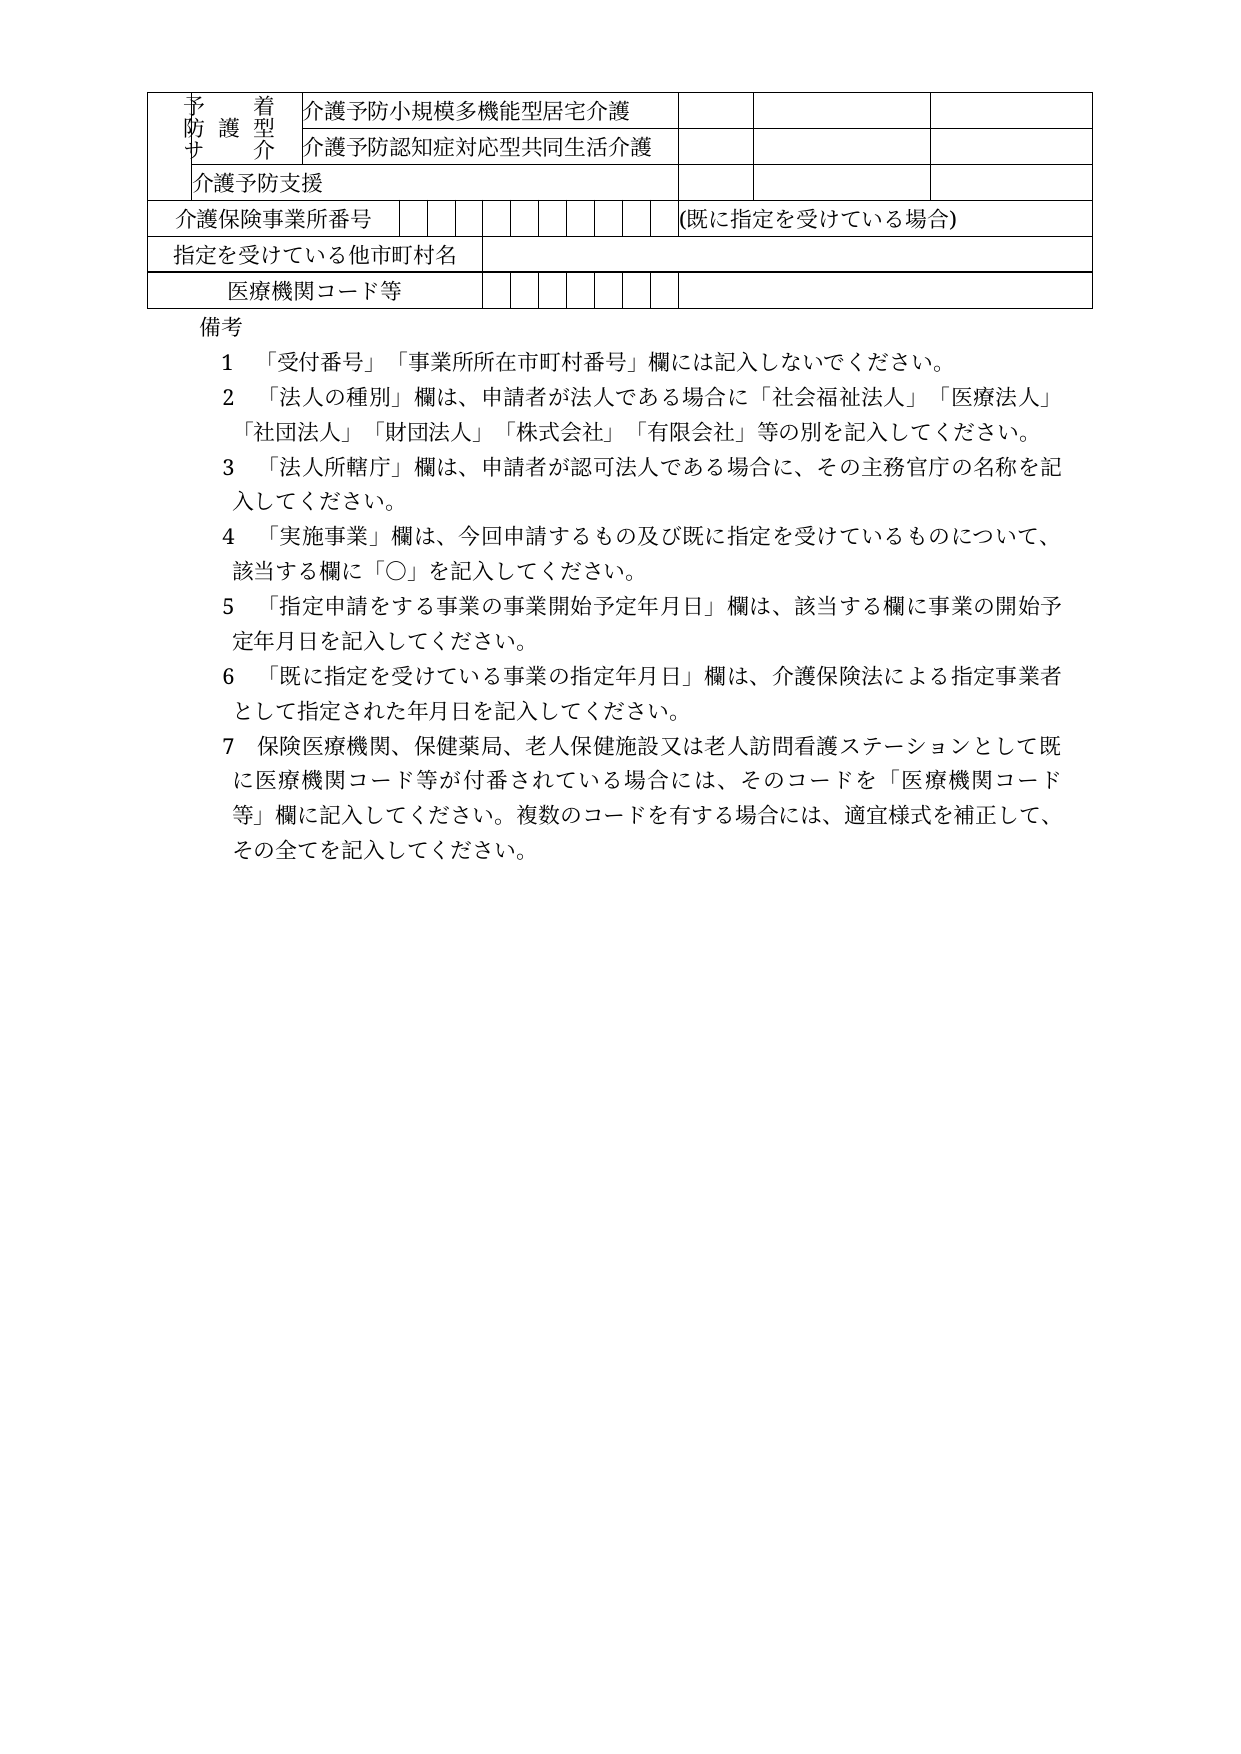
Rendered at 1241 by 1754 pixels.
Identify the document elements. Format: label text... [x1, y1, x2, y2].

table_cell [679, 165, 753, 199]
table_cell [651, 273, 678, 307]
table_cell [651, 201, 678, 236]
table_cell [511, 273, 538, 307]
table_cell [595, 201, 622, 236]
table_cell [754, 129, 930, 164]
table_cell [511, 201, 538, 236]
table_cell (既に指定を受けている場合) [679, 201, 1092, 236]
text 6 「既に指定を受けている事業の指定年月日」欄は、介護保険法による指定事業者として指定された年月日を記入してください。 [177, 657, 1063, 727]
table_cell 医療機関コード等 [148, 273, 482, 307]
table_cell 地域密着型介護 予防サービス [192, 93, 302, 164]
table_cell 指定を受けている他市町村名 [148, 237, 482, 271]
table_cell 介護保険事業所番号 [148, 201, 399, 236]
table_cell [754, 165, 930, 199]
text 7 保険医療機関、保健薬局、老人保健施設又は老人訪問看護ステーションとして既に医療機関コード等が付番されている場合には、そのコードを「医療機関コード等」欄に記入してください。複数のコードを有する場合には、適宜様式を補正して、その全てを記入してください。 [177, 727, 1063, 867]
table_cell [567, 273, 594, 307]
table_cell [483, 273, 510, 307]
table_cell [428, 201, 455, 236]
table_cell [754, 93, 930, 128]
table_cell [483, 201, 510, 236]
table_cell [539, 201, 566, 236]
table_cell [595, 273, 622, 307]
text 2 「法人の種別」欄は、申請者が法人である場合に「社会福祉法人」「医療法人」「社団法人」「財団法人」「株式会社」「有限会社」等の別を記入してください。 [177, 378, 1063, 448]
table_cell [483, 237, 1092, 271]
text 3 「法人所轄庁」欄は、申請者が認可法人である場合に、その主務官庁の名称を記入してください。 [177, 448, 1063, 518]
table_cell [539, 273, 566, 307]
table_cell [679, 129, 753, 164]
table_cell [931, 165, 1092, 199]
table_cell [623, 273, 650, 307]
table_cell [400, 201, 427, 236]
table_cell 介護予防支援 [192, 165, 678, 199]
text 備考 [177, 309, 1063, 343]
table_cell [931, 129, 1092, 164]
table_cell 介護予防認知症対応型共同生活介護 [303, 129, 678, 164]
table_cell [679, 93, 753, 128]
text 4 「実施事業」欄は、今回申請するもの及び既に指定を受けているものについて、該当する欄に「○」を記入してください。 [177, 518, 1063, 588]
table_cell [931, 93, 1092, 128]
table_cell [567, 201, 594, 236]
text 1 「受付番号」「事業所所在市町村番号」欄には記入しないでください。 [177, 343, 1063, 378]
table_cell 介護予防小規模多機能型居宅介護 [303, 93, 678, 128]
table_cell [679, 273, 1092, 307]
text 5 「指定申請をする事業の事業開始予定年月日」欄は、該当する欄に事業の開始予定年月日を記入してください。 [177, 588, 1063, 657]
table_cell [456, 201, 482, 236]
table_cell [623, 201, 650, 236]
